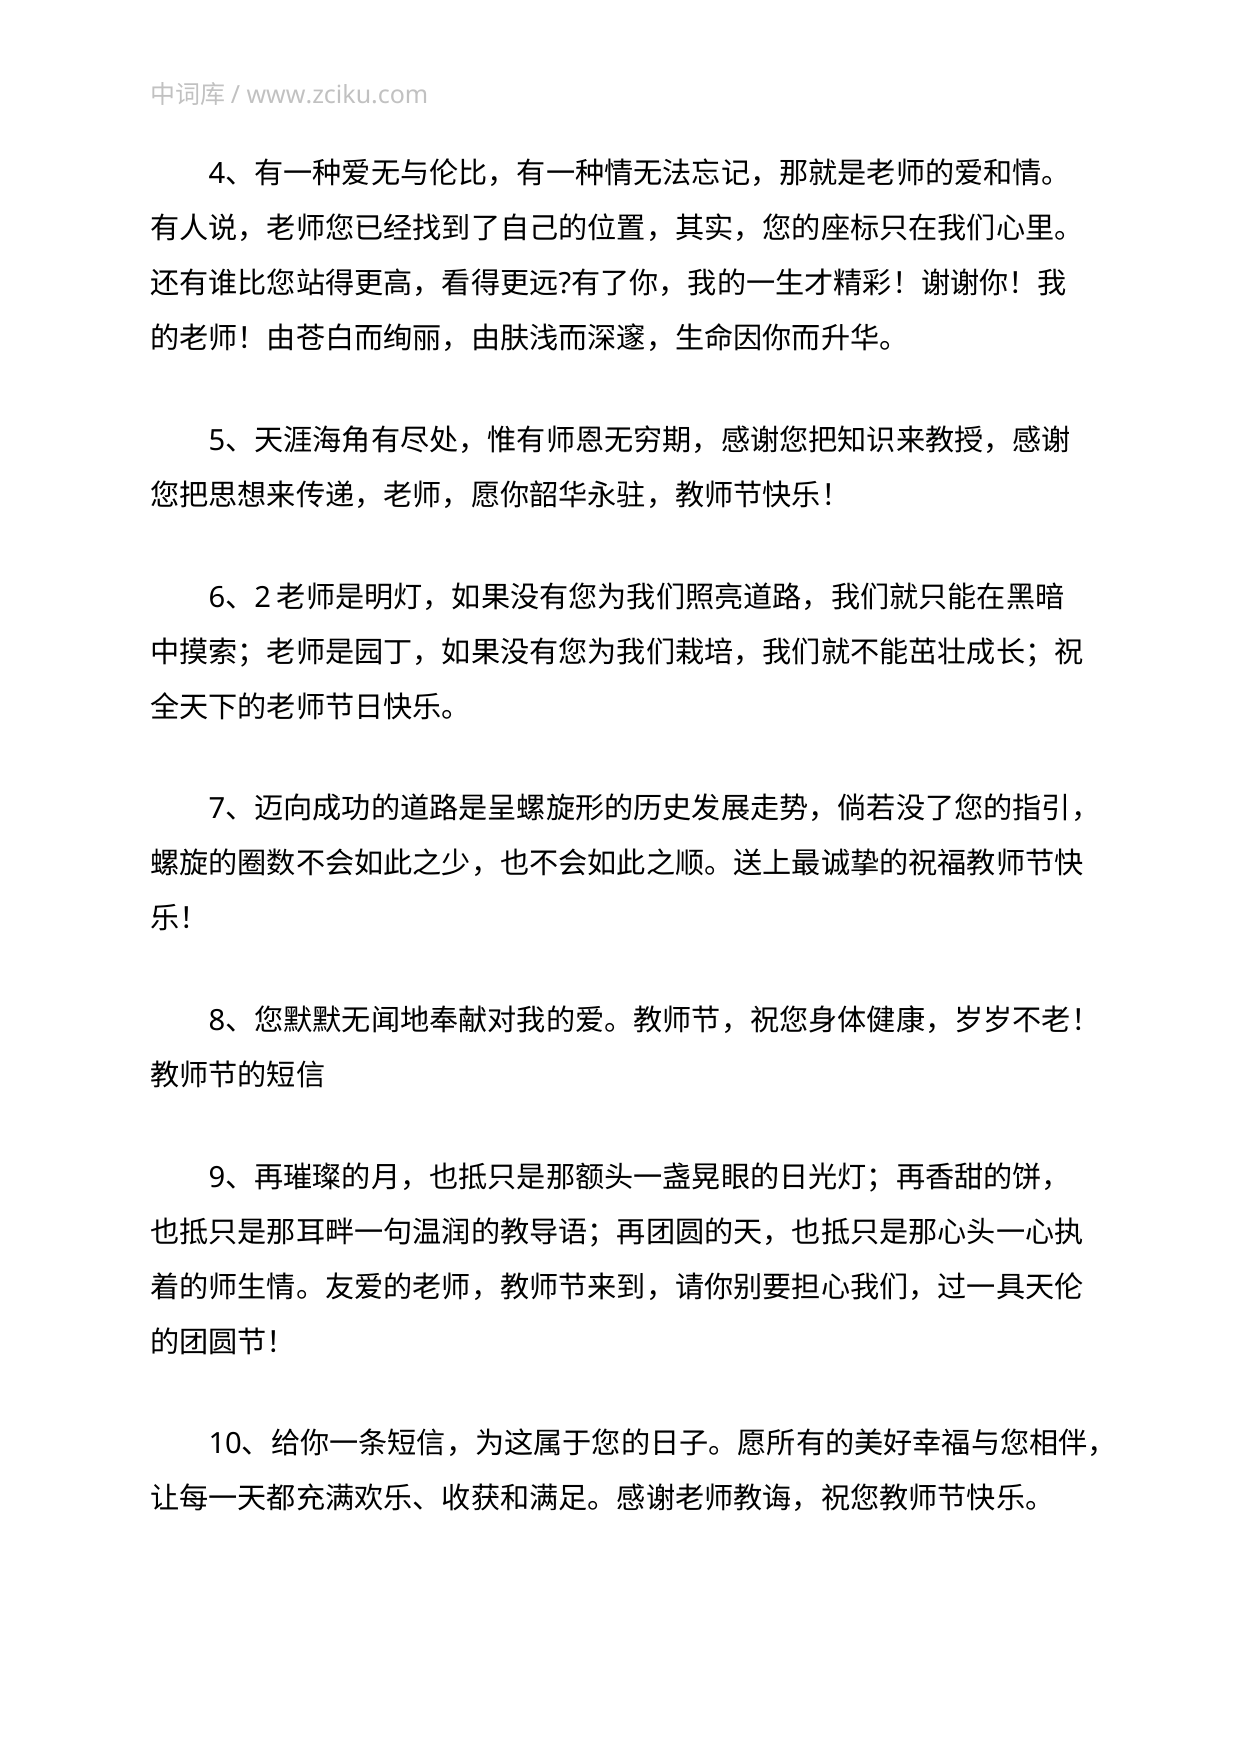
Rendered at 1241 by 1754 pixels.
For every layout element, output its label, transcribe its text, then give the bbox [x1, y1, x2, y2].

text 9、再璀璨的月，也抵只是那额头一盏晃眼的日光灯；再香甜的饼，也抵只是那耳畔一句温润的教导语；再团圆的天，也抵只是那心头一心执着的师生情。友爱的老师，教师节来到，请你别要担心我们，过一具天伦的团圆节！ [150, 1153, 1090, 1361]
text 4、有一种爱无与伦比，有一种情无法忘记，那就是老师的爱和情。有人说，老师您已经找到了自己的位置，其实，您的座标只在我们心里。还有谁比您站得更高，看得更远?有了你，我的一生才精彩！谢谢你！我的老师！由苍白而绚丽，由肤浅而深邃，生命因你而升华。 [150, 150, 1090, 357]
text 6、2老师是明灯，如果没有您为我们照亮道路，我们就只能在黑暗中摸索；老师是园丁，如果没有您为我们栽培，我们就不能茁壮成长；祝全天下的老师节日快乐。 [150, 573, 1090, 726]
text 7、迈向成功的道路是呈螺旋形的历史发展走势，倘若没了您的指引，螺旋的圈数不会如此之少，也不会如此之顺。送上最诚挚的祝福教师节快乐！ [150, 785, 1090, 937]
text 10、给你一条短信，为这属于您的日子。愿所有的美好幸福与您相伴，让每一天都充满欢乐、收获和满足。感谢老师教诲，祝您教师节快乐。 [150, 1420, 1090, 1517]
text 8、您默默无闻地奉献对我的爱。教师节，祝您身体健康，岁岁不老！教师节的短信 [150, 997, 1090, 1094]
text 5、天涯海角有尽处，惟有师恩无穷期，感谢您把知识来教授，感谢您把思想来传递，老师，愿你韶华永驻，教师节快乐！ [150, 417, 1090, 514]
